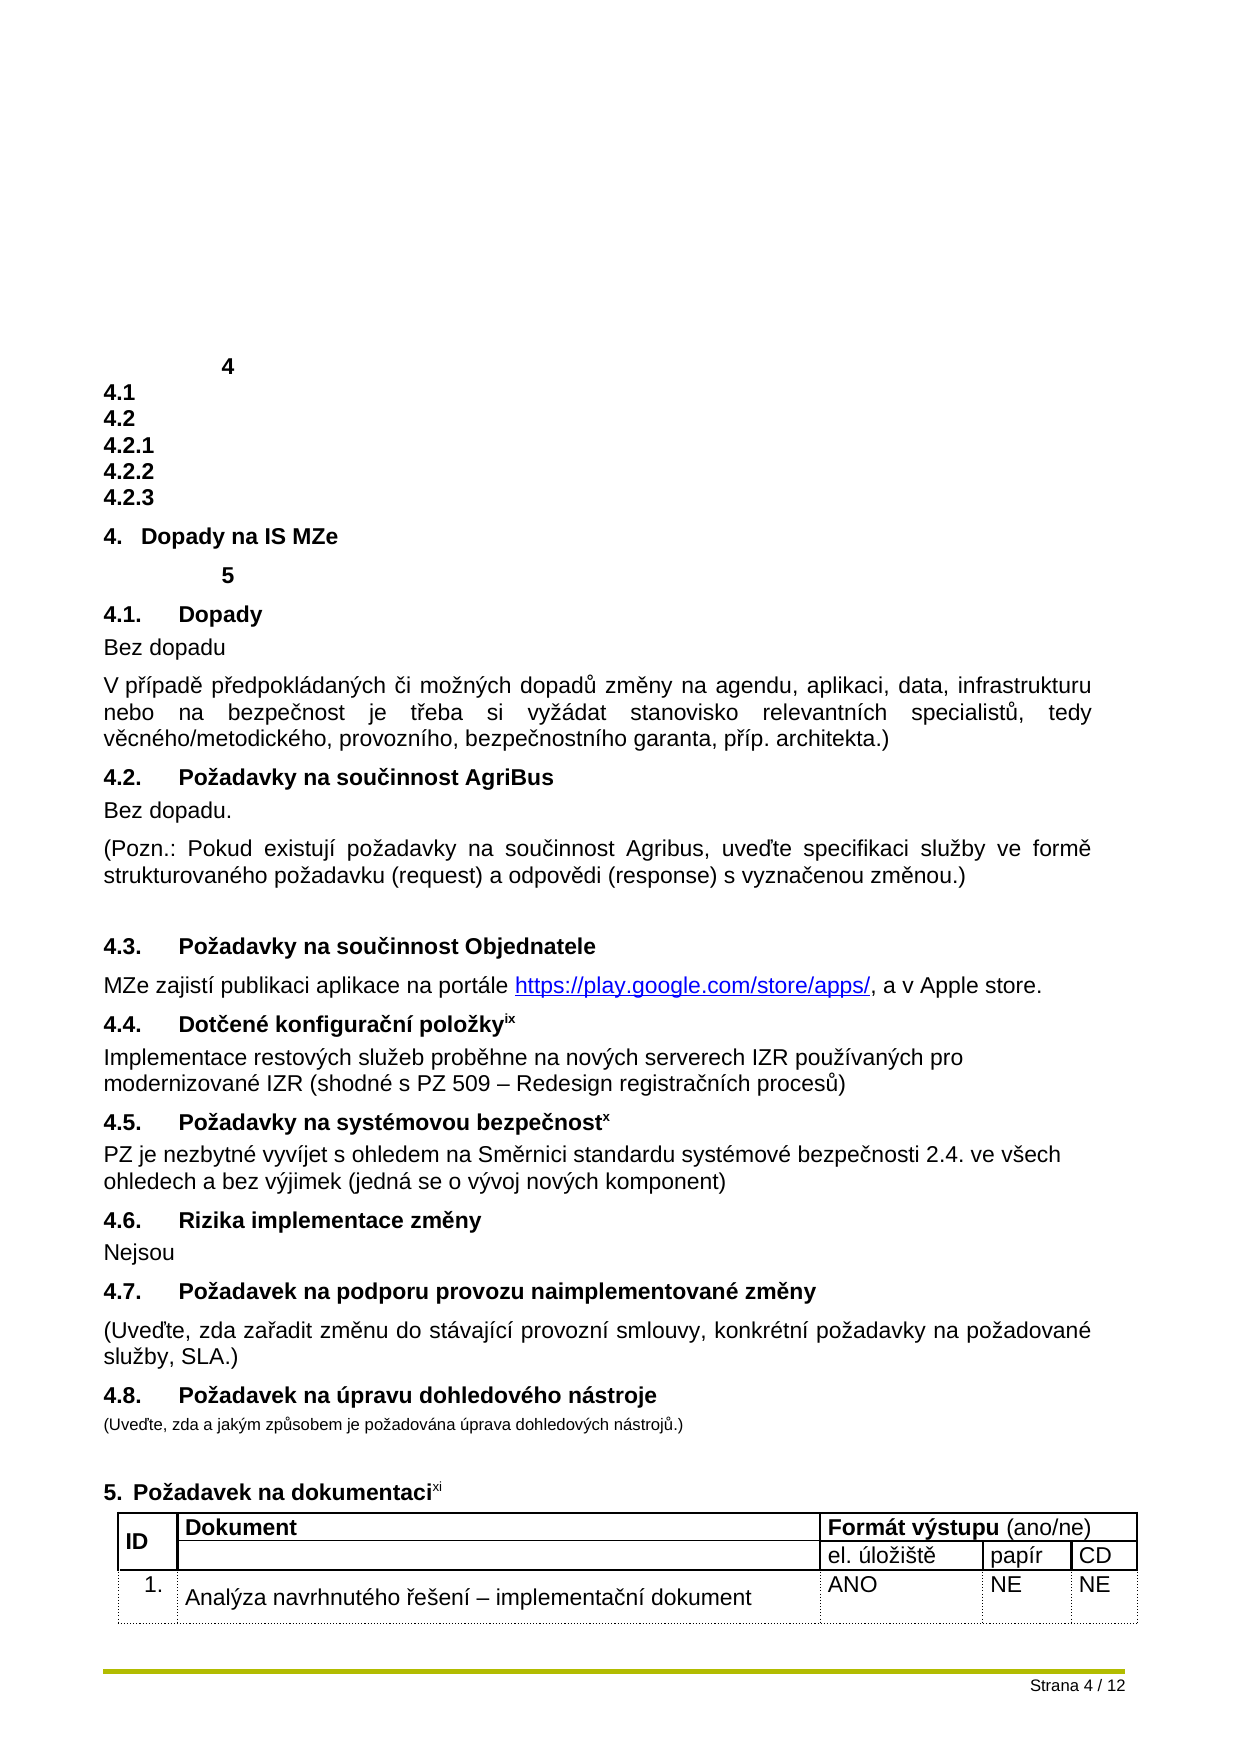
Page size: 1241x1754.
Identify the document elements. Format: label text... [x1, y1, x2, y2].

table_header Dokument [179, 1514, 819, 1540]
table_cell NE [1071, 1571, 1137, 1623]
subtitle Požadavky na součinnost Objednatele [103, 933, 1092, 959]
table_cell [179, 1541, 819, 1568]
text PZ je nezbytné vyvíjet s ohledem na Směrnici standardu systémové bezpečnosti 2.4. ve všech ohledech a bez výjimek (jedná se o vývoj nových komponent) [103, 1141, 1092, 1194]
table_cell papír [984, 1542, 1070, 1568]
table_cell [118, 1570, 177, 1623]
subtitle Dotčené konfigurační položky [103, 1011, 1092, 1037]
text Bez dopadu. [103, 797, 1092, 823]
text Nejsou [103, 1239, 1092, 1266]
text Implementace restových služeb proběhne na nových serverech IZR používaných pro modernizované IZR (shodné s PZ 509 – Redesign registračních procesů) [103, 1043, 1092, 1096]
table_cell NE [983, 1571, 1071, 1623]
subtitle Dopady na IS MZe [103, 523, 1092, 549]
subtitle Rizika implementace změny [103, 1207, 1092, 1233]
text Bez dopadu [103, 633, 1092, 660]
subtitle MZe zajistí publikaci aplikace na portále https://play.google.com/store/apps/, a v Apple store. [103, 972, 1092, 998]
subtitle Požadavek na podporu provozu naimplementované změny [103, 1278, 1092, 1304]
table_cell Analýza navrhnutého řešení – implementační dokument [178, 1571, 820, 1623]
table_cell ANO [820, 1571, 983, 1623]
text (Uveďte, zda a jakým způsobem je požadována úprava dohledových nástrojů.) [103, 1415, 1092, 1434]
subtitle (Uveďte, zda zařadit změnu do stávající provozní smlouvy, konkrétní požadavky na požadované služby, SLA.) [103, 1317, 1092, 1369]
table_header Formát výstupu (ano/ne) [821, 1514, 1136, 1540]
subtitle Požadavek na úpravu dohledového nástroje [103, 1382, 1092, 1408]
table_header ID [119, 1514, 176, 1568]
subtitle V případě předpokládaných či možných dopadů změny na agendu, aplikaci, data, infrastrukturu nebo na bezpečnost je třeba si vyžádat stanovisko relevantních specialistů, tedy věcného/metodického, provozního, bezpečnostního garanta, příp. architekta.) [103, 672, 1092, 751]
subtitle (Pozn.: Pokud existují požadavky na součinnost Agribus, uveďte specifikaci služby ve formě strukturovaného požadavku (request) a odpovědi (response) s vyznačenou změnou.) [103, 835, 1092, 888]
subtitle Požadavky na systémovou bezpečnost [103, 1109, 1092, 1135]
subtitle Dopady [103, 601, 1092, 627]
table_cell CD [1073, 1542, 1136, 1568]
subtitle Požadavek na dokumentaci [103, 1479, 1092, 1505]
table_cell el. úložiště [821, 1542, 982, 1568]
subtitle Požadavky na součinnost AgriBus [103, 764, 1092, 790]
